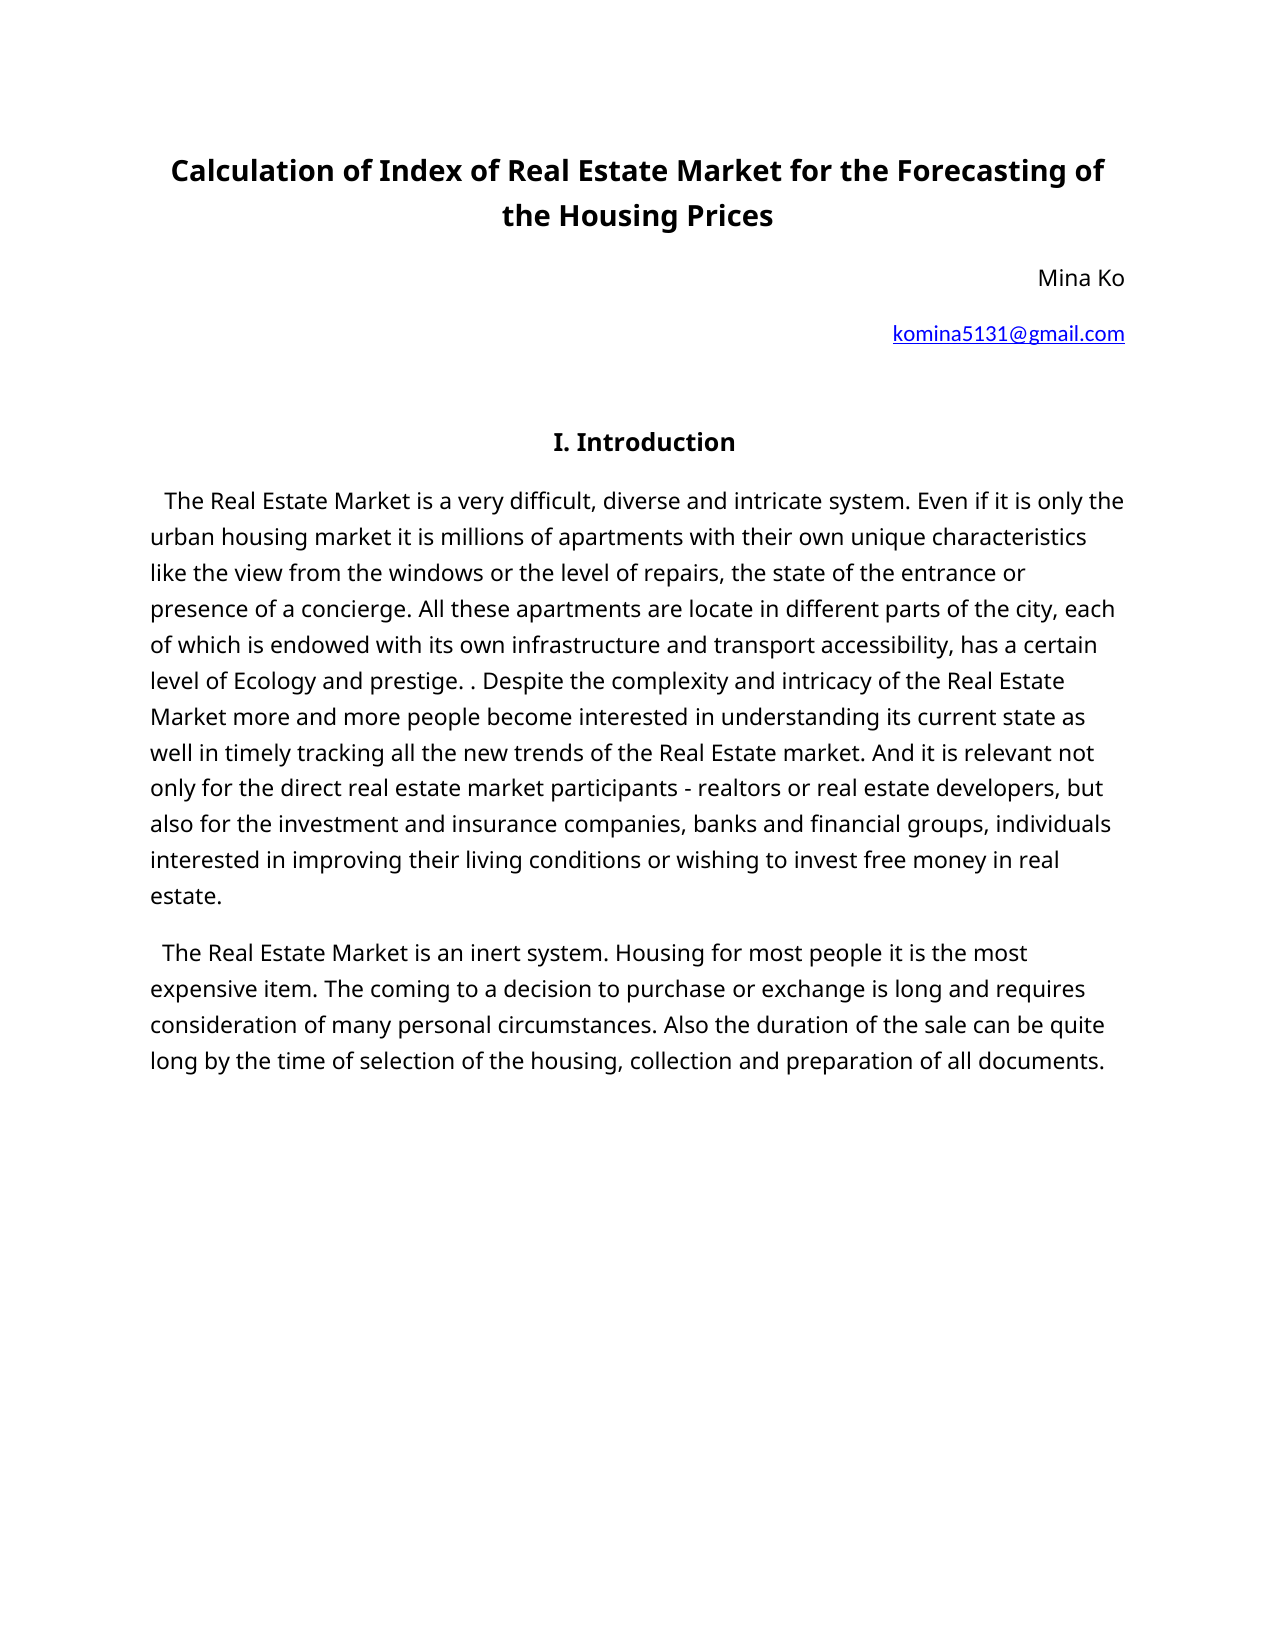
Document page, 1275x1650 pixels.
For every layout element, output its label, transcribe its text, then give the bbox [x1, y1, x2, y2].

text komina5131@gmail.com [150, 319, 1125, 347]
text Calculation of Index of Real Estate Market for the Forecasting of the Housing Prices [150, 150, 1125, 235]
text The Real Estate Market is an inert system. Housing for most people it is the most expensive item. The coming to a decision to purchase or exchange is long and requires consideration of many personal circumstances. Also the duration of the sale can be quite long by the time of selection of the housing, collection and preparation of all documents. [150, 937, 1125, 1076]
text The Real Estate Market is a very difficult, diverse and intricate system. Even if it is only the urban housing market it is millions of apartments with their own unique characteristics like the view from the windows or the level of repairs, the state of the entrance or presence of a concierge. All these apartments are locate in different parts of the city, each of which is endowed with its own infrastructure and transport accessibility, has a certain level of Ecology and prestige. . Despite the complexity and intricacy of the Real Estate Market more and more people become interested in understanding its current state as well in timely tracking all the new trends of the Real Estate market. And it is relevant not only for the direct real estate market participants - realtors or real estate developers, but also for the investment and insurance companies, banks and financial groups, individuals interested in improving their living conditions or wishing to invest free money in real estate. [150, 485, 1125, 911]
text Mina Ko [150, 262, 1125, 293]
text I. Introduction [150, 425, 1125, 459]
